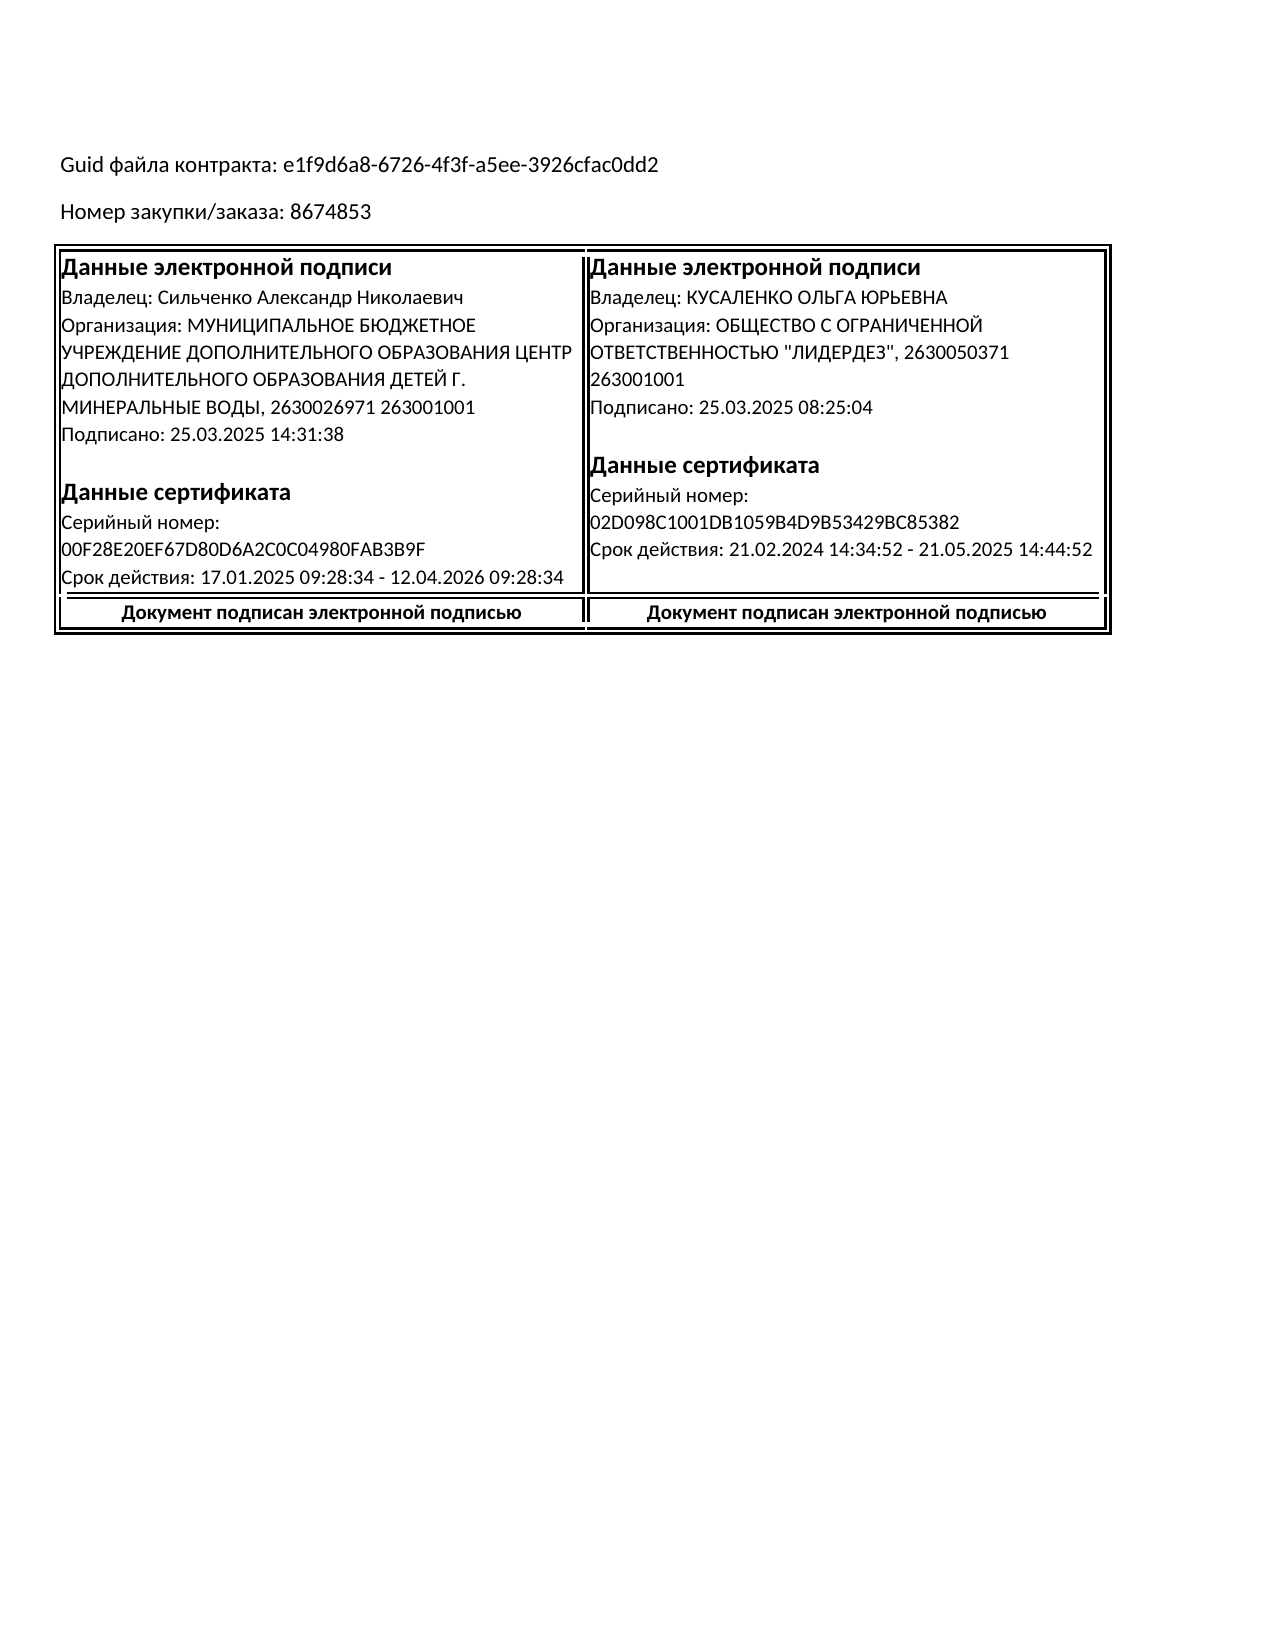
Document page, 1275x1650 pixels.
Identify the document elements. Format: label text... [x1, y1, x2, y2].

table_header Данные электронной подписи Владелец: КУСАЛЕНКО ОЛЬГА ЮРЬЕВНА Организация: ОБЩЕСТВО С ОГРАНИЧЕННОЙ ОТВЕТСТВЕННОСТЬЮ "ЛИДЕРДЕЗ", 2630050371 263001001 Подписано: 25.03.2025 08:25:04 Данные сертификата Серийный номер: 02D098C1001DB1059B4D9B53429BC85382 Срок действия: 21.02.2024 14:34:52 - 21.05.2025 14:44:52 [586, 246, 1108, 591]
table_cell Документ подписан электронной подписью [58, 591, 586, 627]
text Guid файла контракта: e1f9d6a8-6726-4f3f-a5ee-3926cfac0dd2 [60, 150, 1125, 178]
text Номер закупки/заказа: 8674853 [60, 197, 1125, 225]
table_cell Документ подписан электронной подписью [586, 591, 1108, 627]
table_header Данные электронной подписи Владелец: Сильченко Александр Николаевич Организация: МУНИЦИПАЛЬНОЕ БЮДЖЕТНОЕ УЧРЕЖДЕНИЕ ДОПОЛНИТЕЛЬНОГО ОБРАЗОВАНИЯ ЦЕНТР ДОПОЛНИТЕЛЬНОГО ОБРАЗОВАНИЯ ДЕТЕЙ Г. МИНЕРАЛЬНЫЕ ВОДЫ, 2630026971 263001001 Подписано: 25.03.2025 14:31:38 Данные сертификата Серийный номер: 00F28E20EF67D80D6A2C0C04980FAB3B9F Срок действия: 17.01.2025 09:28:34 - 12.04.2026 09:28:34 [58, 246, 586, 591]
